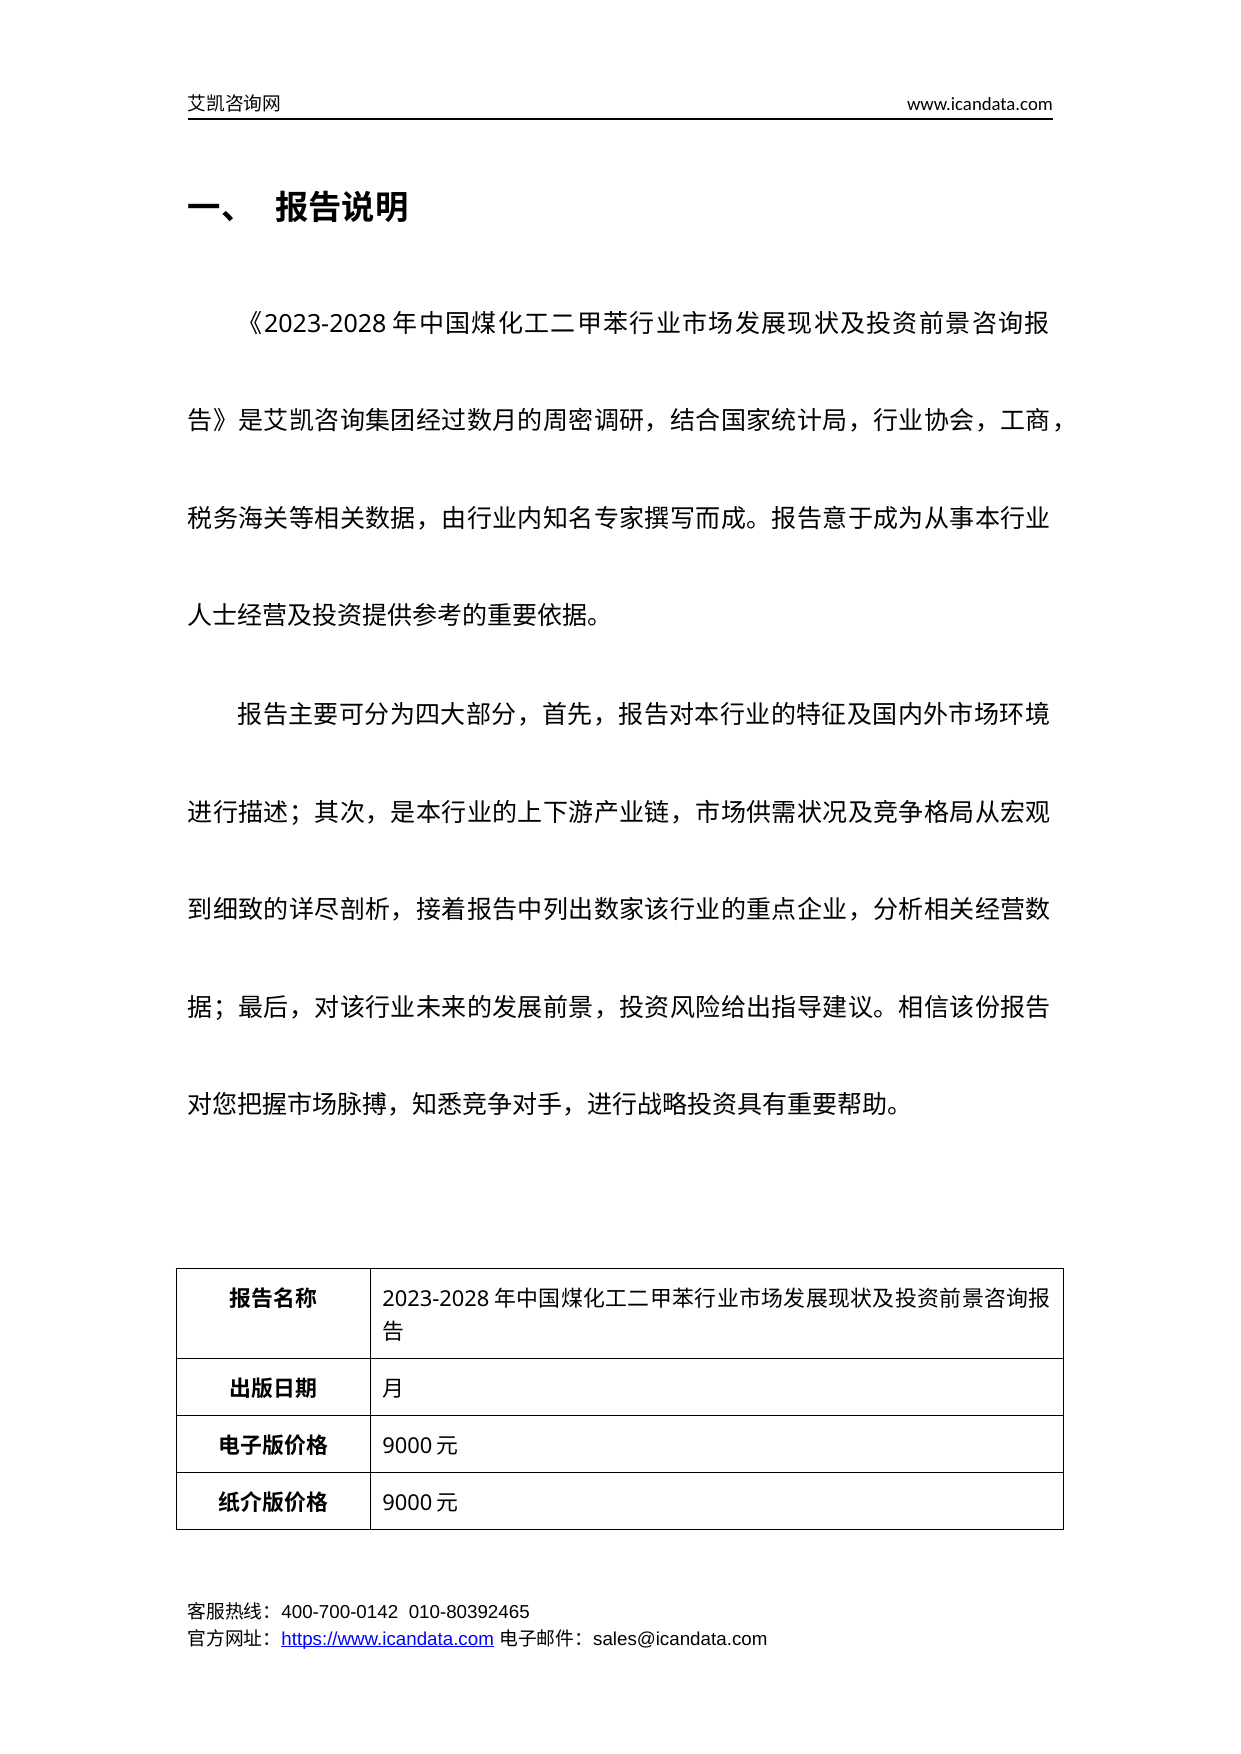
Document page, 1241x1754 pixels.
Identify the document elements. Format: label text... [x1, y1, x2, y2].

table_cell 9000元 [371, 1416, 1063, 1472]
table_header 报告名称 [177, 1269, 370, 1358]
table_header 2023-2028年中国煤化工二甲苯行业市场发展现状及投资前景咨询报告 [371, 1269, 1063, 1358]
text 《2023-2028年中国煤化工二甲苯行业市场发展现状及投资前景咨询报告》是艾凯咨询集团经过数月的周密调研，结合国家统计局，行业协会，工商，税务海关等相关数据，由行业内知名专家撰写而成。报告意于成为从事本行业人士经营及投资提供参考的重要依据。 [187, 289, 1053, 646]
table_cell 月 [371, 1359, 1063, 1415]
table_cell 出版日期 [177, 1359, 370, 1415]
subtitle 报告说明 [187, 172, 1053, 237]
table_cell 纸介版价格 [177, 1473, 370, 1529]
table_cell 电子版价格 [177, 1416, 370, 1472]
table_cell 9000元 [371, 1473, 1063, 1529]
text 报告主要可分为四大部分，首先，报告对本行业的特征及国内外市场环境进行描述；其次，是本行业的上下游产业链，市场供需状况及竞争格局从宏观到细致的详尽剖析，接着报告中列出数家该行业的重点企业，分析相关经营数据；最后，对该行业未来的发展前景，投资风险给出指导建议。相信该份报告对您把握市场脉搏，知悉竞争对手，进行战略投资具有重要帮助。 [187, 681, 1053, 1136]
